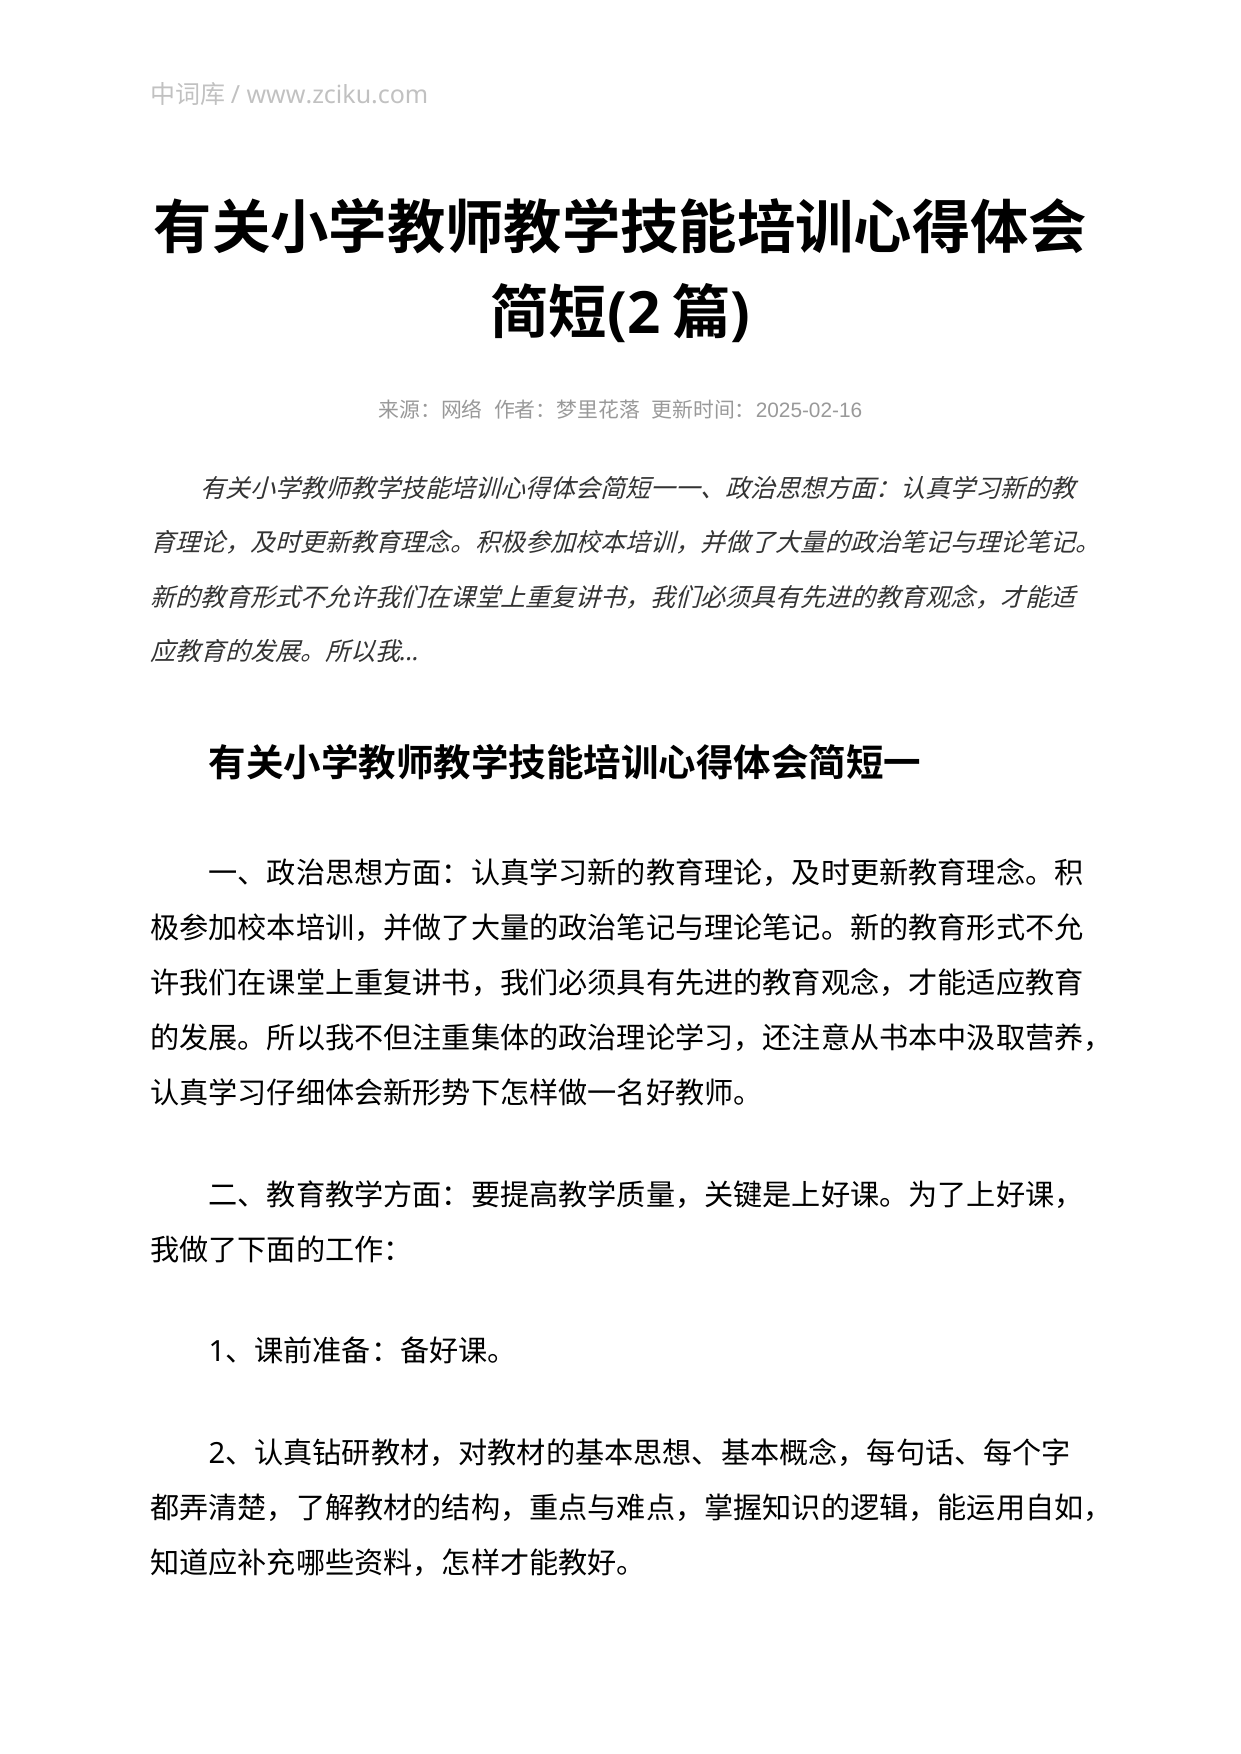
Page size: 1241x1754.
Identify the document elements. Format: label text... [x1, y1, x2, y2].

text 一、政治思想方面：认真学习新的教育理论，及时更新教育理念。积极参加校本培训，并做了大量的政治笔记与理论笔记。新的教育形式不允许我们在课堂上重复讲书，我们必须具有先进的教育观念，才能适应教育的发展。所以我不但注重集体的政治理论学习，还注意从书本中汲取营养，认真学习仔细体会新形势下怎样做一名好教师。 [150, 850, 1090, 1112]
text 1、课前准备：备好课。 [150, 1328, 1090, 1370]
text 有关小学教师教学技能培训心得体会简短一一、政治思想方面：认真学习新的教育理论，及时更新教育理念。积极参加校本培训，并做了大量的政治笔记与理论笔记。新的教育形式不允许我们在课堂上重复讲书，我们必须具有先进的教育观念，才能适应教育的发展。所以我... [150, 468, 1090, 668]
text 来源：网络 作者：梦里花落 更新时间：2025-02-16 [150, 397, 1090, 421]
subtitle 有关小学教师教学技能培训心得体会简短(2篇) [150, 181, 1090, 351]
text 2、认真钻研教材，对教材的基本思想、基本概念，每句话、每个字都弄清楚，了解教材的结构，重点与难点，掌握知识的逻辑，能运用自如，知道应补充哪些资料，怎样才能教好。 [150, 1430, 1090, 1582]
text 有关小学教师教学技能培训心得体会简短一 [150, 733, 1090, 787]
text 二、教育教学方面：要提高教学质量，关键是上好课。为了上好课，我做了下面的工作： [150, 1171, 1090, 1268]
